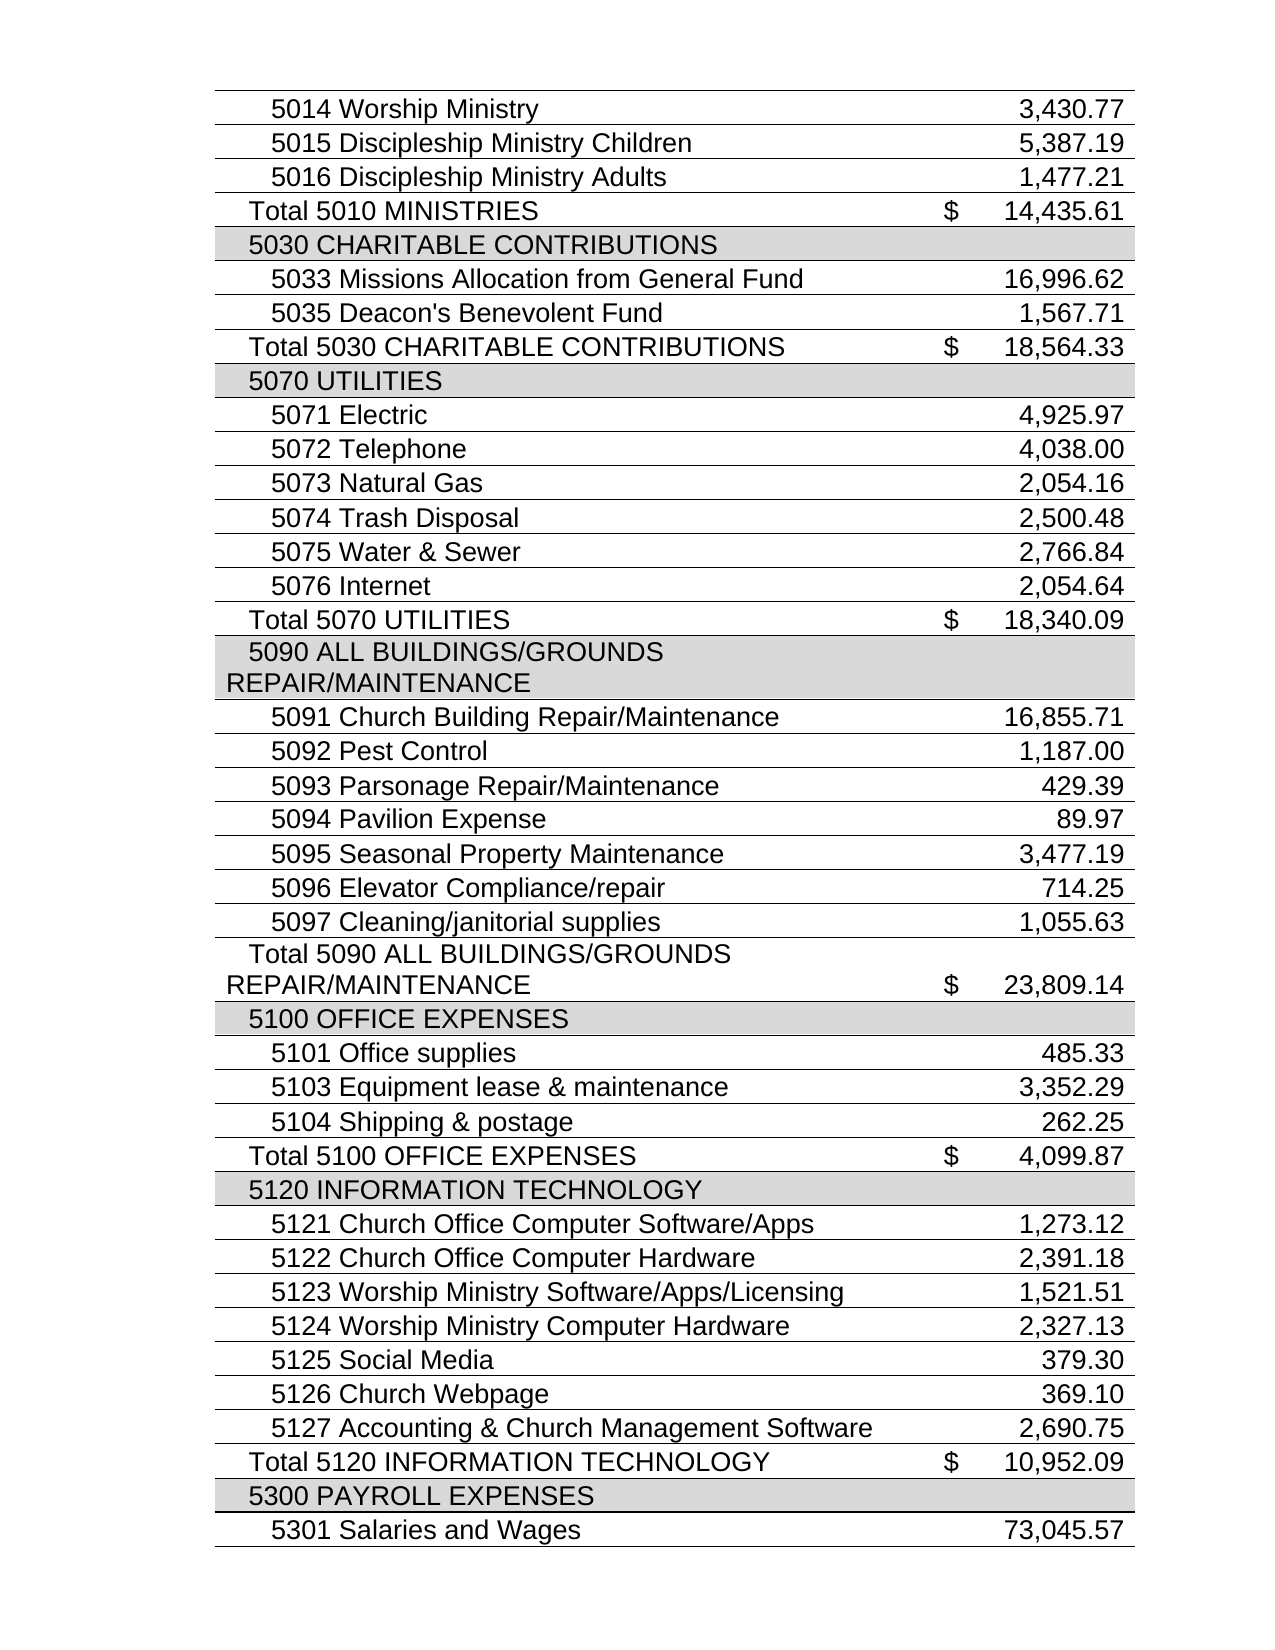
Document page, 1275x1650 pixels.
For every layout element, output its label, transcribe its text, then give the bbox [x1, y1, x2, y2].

table_cell 3,430.77 [908, 91, 1135, 124]
table_cell 5016 Discipleship Ministry Adults [215, 159, 908, 192]
table_cell 5093 Parsonage Repair/Maintenance [215, 768, 908, 801]
table_cell 485.33 [908, 1036, 1135, 1069]
table_cell 2,054.64 [908, 568, 1135, 601]
table_cell 5096 Elevator Compliance/repair [215, 870, 908, 903]
table_cell 5074 Trash Disposal [215, 500, 908, 533]
table_cell 2,327.13 [908, 1308, 1135, 1341]
table_cell 2,391.18 [908, 1240, 1135, 1273]
table_cell 16,855.71 [908, 700, 1135, 733]
table_cell 5070 UTILITIES [215, 364, 908, 397]
table_cell 5101 Office supplies [215, 1036, 908, 1069]
table_cell $ 14,435.61 [908, 193, 1135, 226]
table_cell 5127 Accounting & Church Management Software [215, 1410, 908, 1443]
table_cell 262.25 [908, 1104, 1135, 1137]
table_cell 5125 Social Media [215, 1342, 908, 1375]
table_cell 2,054.16 [908, 466, 1135, 499]
table_cell 369.10 [908, 1376, 1135, 1409]
table_cell 5075 Water & Sewer [215, 534, 908, 567]
table_cell 5094 Pavilion Expense [215, 802, 908, 835]
table_cell 5014 Worship Ministry [215, 91, 908, 124]
table_cell 5104 Shipping & postage [215, 1104, 908, 1137]
table_cell 1,567.71 [908, 295, 1135, 328]
table_cell Total 5120 INFORMATION TECHNOLOGY [215, 1444, 908, 1477]
table_cell Total 5010 MINISTRIES [215, 193, 908, 226]
table_cell [908, 636, 1135, 698]
table_cell 3,352.29 [908, 1070, 1135, 1103]
table_cell 5120 INFORMATION TECHNOLOGY [215, 1172, 908, 1205]
table_cell 89.97 [908, 802, 1135, 835]
table_cell 5015 Discipleship Ministry Children [215, 125, 908, 158]
table_cell 5073 Natural Gas [215, 466, 908, 499]
table_cell $ 4,099.87 [908, 1138, 1135, 1171]
table_cell 5,387.19 [908, 125, 1135, 158]
table_cell 16,996.62 [908, 261, 1135, 294]
table_cell 2,766.84 [908, 534, 1135, 567]
table_cell 5121 Church Office Computer Software/Apps [215, 1206, 908, 1239]
table_cell 4,038.00 [908, 432, 1135, 465]
table_cell 3,477.19 [908, 836, 1135, 869]
table_cell 2,690.75 [908, 1410, 1135, 1443]
table_cell [908, 1479, 1135, 1511]
table_cell Total 5090 ALL BUILDINGS/GROUNDS REPAIR/MAINTENANCE [215, 938, 908, 1001]
table_cell 5103 Equipment lease & maintenance [215, 1070, 908, 1103]
table_cell 5097 Cleaning/janitorial supplies [215, 904, 908, 937]
table_cell $ 18,340.09 [908, 602, 1135, 635]
table_cell 73,045.57 [908, 1513, 1135, 1546]
table_cell 5092 Pest Control [215, 734, 908, 767]
table_cell 429.39 [908, 768, 1135, 801]
table_cell 5072 Telephone [215, 432, 908, 465]
table_cell 2,500.48 [908, 500, 1135, 533]
table_cell 379.30 [908, 1342, 1135, 1375]
table_cell 5124 Worship Ministry Computer Hardware [215, 1308, 908, 1341]
table_cell 5300 PAYROLL EXPENSES [215, 1479, 908, 1511]
table_cell $ 10,952.09 [908, 1444, 1135, 1477]
table_cell [908, 227, 1135, 260]
table_cell 5126 Church Webpage [215, 1376, 908, 1409]
table_cell 5033 Missions Allocation from General Fund [215, 261, 908, 294]
table_cell Total 5030 CHARITABLE CONTRIBUTIONS [215, 330, 908, 362]
table_cell [908, 364, 1135, 397]
table_cell 5035 Deacon's Benevolent Fund [215, 295, 908, 328]
table_cell 5095 Seasonal Property Maintenance [215, 836, 908, 869]
table_cell 5122 Church Office Computer Hardware [215, 1240, 908, 1273]
table_cell 5091 Church Building Repair/Maintenance [215, 700, 908, 733]
table_cell [908, 1172, 1135, 1205]
table_cell [908, 1002, 1135, 1034]
table_cell $ 18,564.33 [908, 330, 1135, 362]
table_cell 1,055.63 [908, 904, 1135, 937]
table_cell Total 5100 OFFICE EXPENSES [215, 1138, 908, 1171]
table_cell 1,477.21 [908, 159, 1135, 192]
table_cell 1,521.51 [908, 1274, 1135, 1307]
table_cell $ 23,809.14 [908, 938, 1135, 1001]
table_cell 5301 Salaries and Wages [215, 1513, 908, 1546]
table_cell 1,273.12 [908, 1206, 1135, 1239]
table_cell 5076 Internet [215, 568, 908, 601]
table_cell 1,187.00 [908, 734, 1135, 767]
table_cell 4,925.97 [908, 398, 1135, 431]
table_cell 5071 Electric [215, 398, 908, 431]
table_cell Total 5070 UTILITIES [215, 602, 908, 635]
table_cell 5030 CHARITABLE CONTRIBUTIONS [215, 227, 908, 260]
table_cell 5123 Worship Ministry Software/Apps/Licensing [215, 1274, 908, 1307]
table_cell 714.25 [908, 870, 1135, 903]
table_cell 5100 OFFICE EXPENSES [215, 1002, 908, 1034]
table_cell 5090 ALL BUILDINGS/GROUNDS REPAIR/MAINTENANCE [215, 636, 908, 698]
